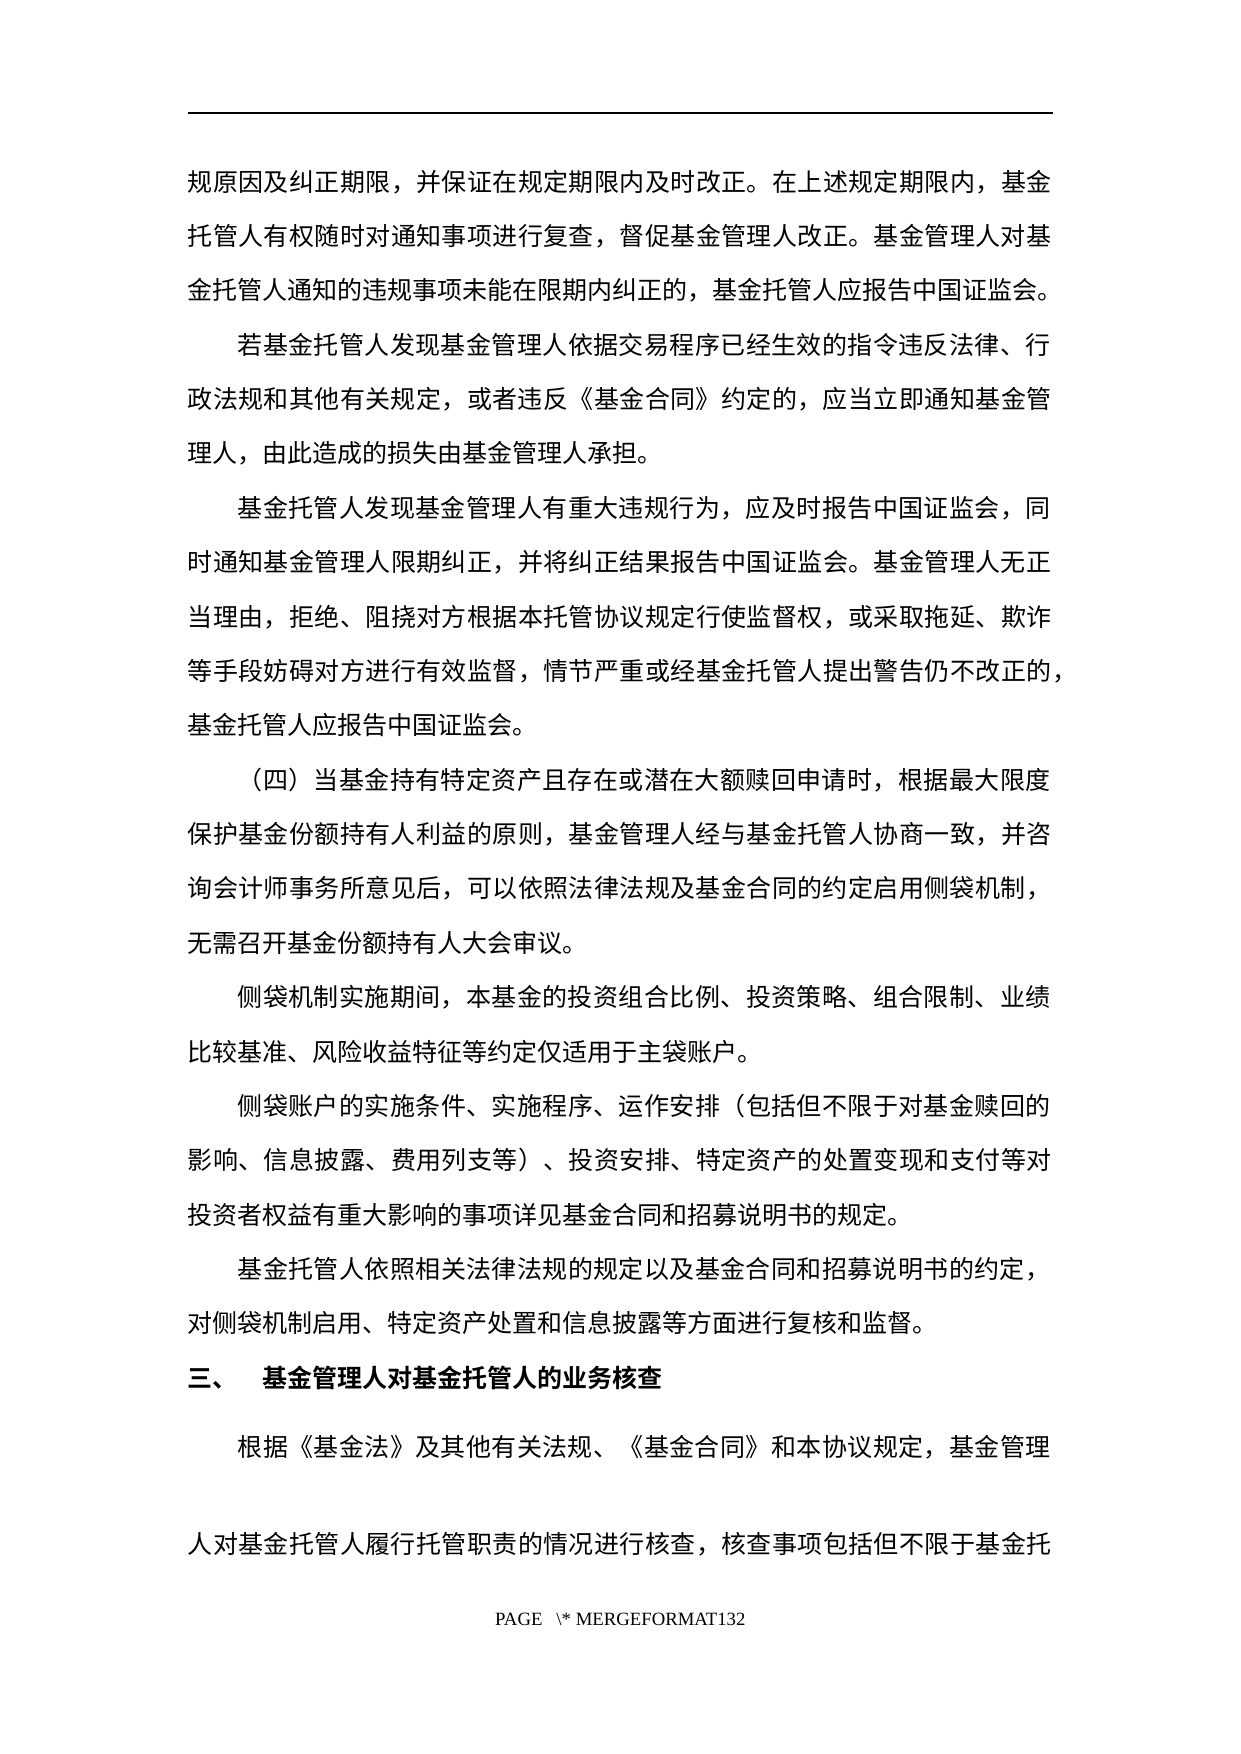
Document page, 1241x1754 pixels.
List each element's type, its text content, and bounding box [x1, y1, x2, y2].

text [187, 162, 1053, 307]
text 基金托管人发现基金管理人有重大违规行为，应及时报告中国证监会，同时通知基金管理人限期纠正，并将纠正结果报告中国证监会。基金管理人无正当理由，拒绝、阻挠对方根据本托管协议规定行使监督权，或采取拖延、欺诈等手段妨碍对方进行有效监督，情节严重或经基金托管人提出警告仍不改正的，基金托管人应报告中国证监会。 [187, 488, 1053, 742]
list 基金管理人对基金托管人的业务核查 [187, 1358, 1053, 1394]
text （四）当基金持有特定资产且存在或潜在大额赎回申请时，根据最大限度保护基金份额持有人利益的原则，基金管理人经与基金托管人协商一致，并咨询会计师事务所意见后，可以依照法律法规及基金合同的约定启用侧袋机制，无需召开基金份额持有人大会审议。 [187, 760, 1053, 959]
text 侧袋机制实施期间，本基金的投资组合比例、投资策略、组合限制、业绩比较基准、风险收益特征等约定仅适用于主袋账户。 [187, 978, 1053, 1068]
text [187, 1413, 1053, 1575]
text 若基金托管人发现基金管理人依据交易程序已经生效的指令违反法律、行政法规和其他有关规定，或者违反《基金合同》约定的，应当立即通知基金管理人，由此造成的损失由基金管理人承担。 [187, 325, 1053, 470]
text 基金托管人依照相关法律法规的规定以及基金合同和招募说明书的约定，对侧袋机制启用、特定资产处置和信息披露等方面进行复核和监督。 [187, 1249, 1053, 1340]
text 侧袋账户的实施条件、实施程序、运作安排（包括但不限于对基金赎回的影响、信息披露、费用列支等）、投资安排、特定资产的处置变现和支付等对投资者权益有重大影响的事项详见基金合同和招募说明书的规定。 [187, 1086, 1053, 1231]
